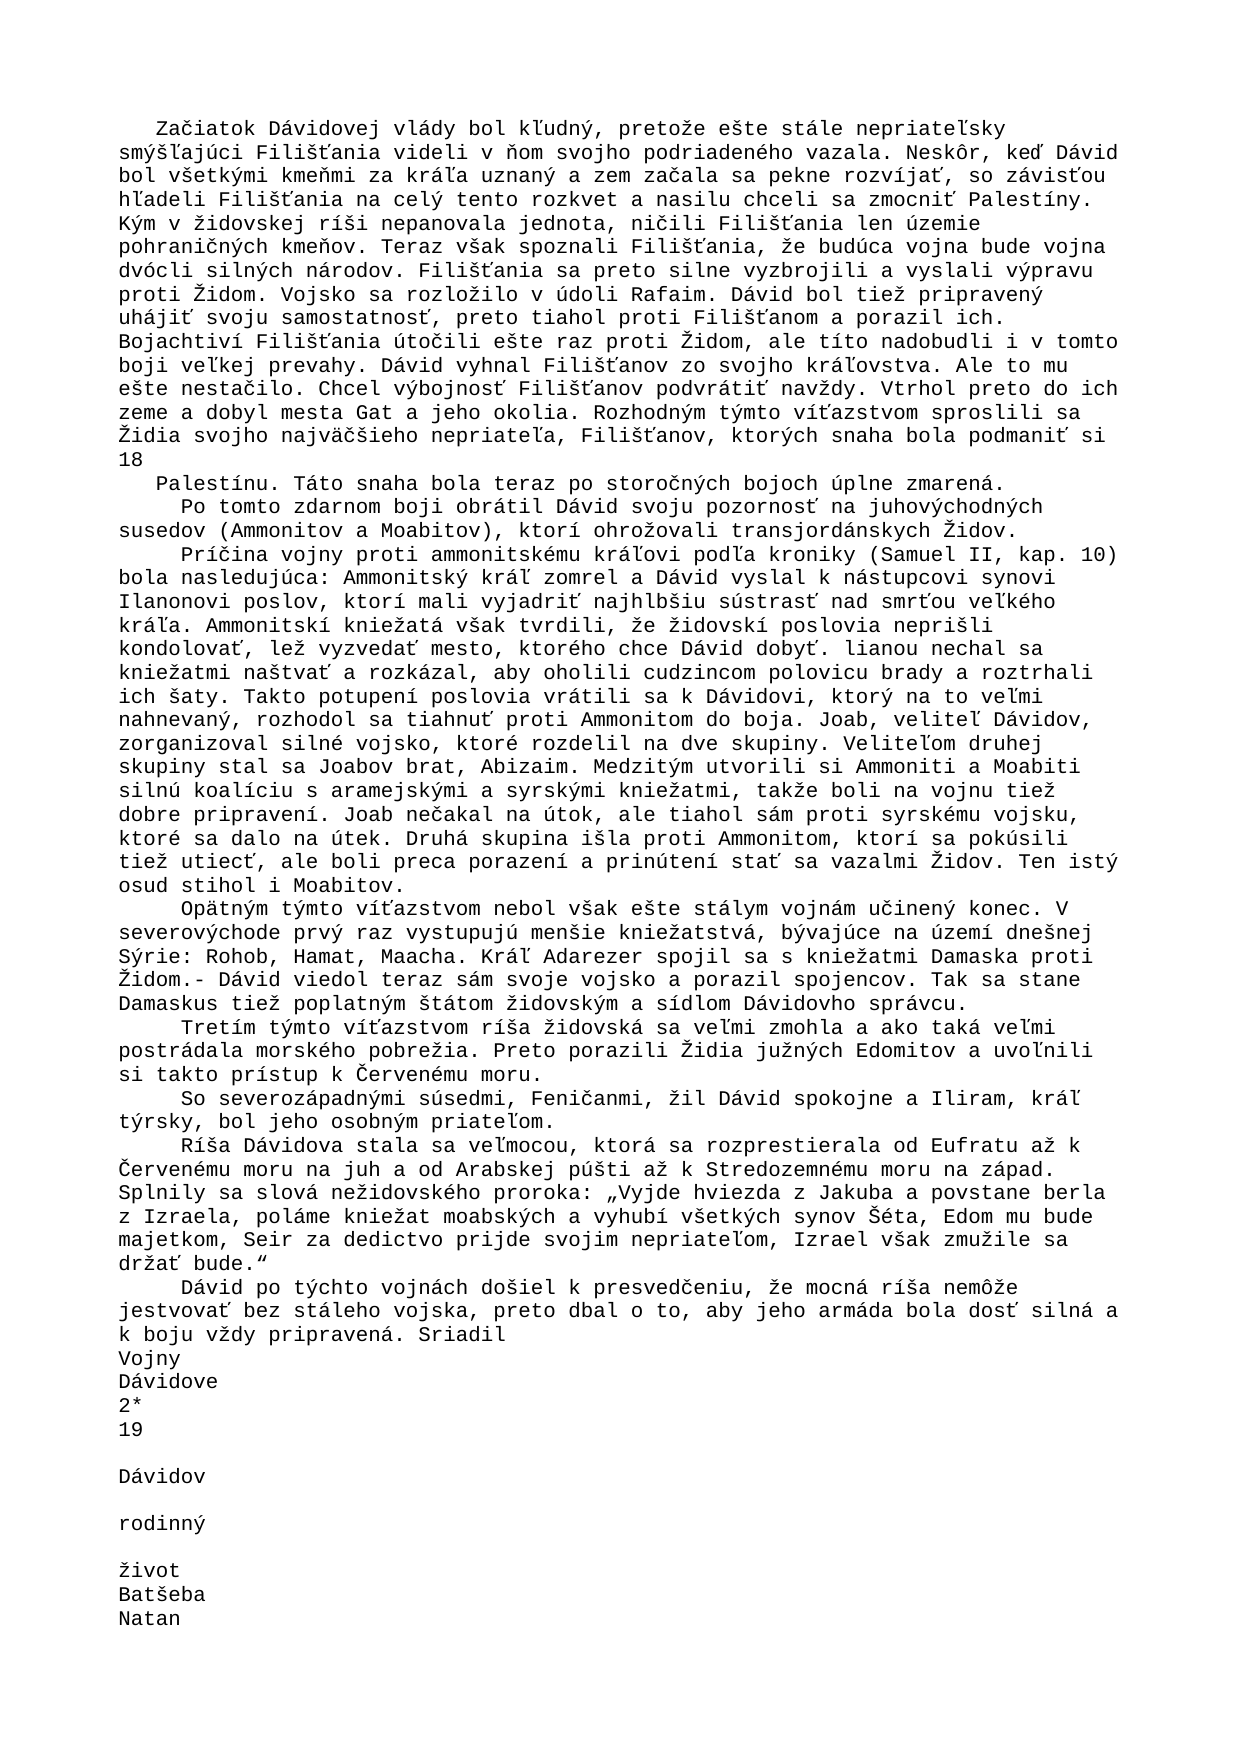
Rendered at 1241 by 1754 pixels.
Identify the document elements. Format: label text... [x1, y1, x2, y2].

text Tretím týmto víťazstvom ríša židovská sa veľmi zmohla a ako taká veľmi postrádala morského pobrežia. Preto porazili Židia južných Edomitov a uvoľnili si takto prístup k Červenému moru. [118, 1017, 1122, 1088]
text rodinný [118, 1489, 1122, 1537]
text Dávidove [118, 1371, 1122, 1395]
text Batšeba [118, 1584, 1122, 1608]
text Po tomto zdarnom boji obrátil Dávid svoju pozornosť na juhovýchodných susedov (Ammonitov a Moabitov), ktorí ohrožovali transjordánskych Židov. [118, 496, 1122, 544]
text Natan [118, 1608, 1122, 1631]
text Dávidov [118, 1442, 1122, 1489]
text So severozápadnými súsedmi, Feničanmi, žil Dávid spokojne a Iliram, kráľ týrsky, bol jeho osobným priateľom. [118, 1088, 1122, 1135]
text život [118, 1537, 1122, 1584]
text 18 [118, 449, 1122, 473]
text Opätným týmto víťazstvom nebol však ešte stálym vojnám učinený konec. V severovýchode prvý raz vystupujú menšie kniežatstvá, bývajúce na území dnešnej Sýrie: Rohob, Hamat, Maacha. Kráľ Adarezer spojil sa s kniežatmi Damaska proti Židom.- Dávid viedol teraz sám svoje vojsko a porazil spojencov. Tak sa stane Damaskus tiež poplatným štátom židovským a sídlom Dávidovho správcu. [118, 898, 1122, 1017]
text Dávid po týchto vojnách došiel k presvedčeniu, že mocná ríša nemôže jestvovať bez stáleho vojska, preto dbal o to, aby jeho armáda bola dosť silná a k boju vždy pripravená. Sriadil [118, 1277, 1122, 1348]
text Začiatok Dávidovej vlády bol kľudný, pretože ešte stále nepriateľsky smýšľajúci Filišťania videli v ňom svojho podriadeného vazala. Neskôr, keď Dávid bol všetkými kmeňmi za kráľa uznaný a zem začala sa pekne rozvíjať, so závisťou hľadeli Filišťania na celý tento rozkvet a nasilu chceli sa zmocniť Palestíny. Kým v židovskej ríši nepanovala jednota, ničili Filišťania len územie pohraničných kmeňov. Teraz však spoznali Filišťania, že budúca vojna bude vojna dvócli silných národov. Filišťania sa preto silne vyzbrojili a vyslali výpravu proti Židom. Vojsko sa rozložilo v údoli Rafaim. Dávid bol tiež pripravený uhájiť svoju samostatnosť, preto tiahol proti Filišťanom a porazil ich. Bojachtiví Filišťania útočili ešte raz proti Židom, ale títo nadobudli i v tomto boji veľkej prevahy. Dávid vyhnal Filišťanov zo svojho kráľovstva. Ale to mu ešte nestačilo. Chcel výbojnosť Filišťanov podvrátiť navždy. Vtrhol preto do ich zeme a dobyl mesta Gat a jeho okolia. Rozhodným týmto víťazstvom sproslili sa Židia svojho najväčšieho nepriateľa, Filišťanov, ktorých snaha bola podmaniť si [118, 118, 1122, 449]
text 2* [118, 1395, 1122, 1419]
text Vojny [118, 1348, 1122, 1371]
text Príčina vojny proti ammonitskému kráľovi podľa kroniky (Samuel II, kap. 10) bola nasledujúca: Ammonitský kráľ zomrel a Dávid vyslal k nástupcovi synovi Ilanonovi poslov, ktorí mali vyjadriť najhlbšiu sústrasť nad smrťou veľkého kráľa. Ammonitskí kniežatá však tvrdili, že židovskí poslovia neprišli kondolovať, lež vyzvedať mesto, ktorého chce Dávid dobyť. lianou nechal sa kniežatmi naštvať a rozkázal, aby oholili cudzincom polovicu brady a roztrhali ich šaty. Takto potupení poslovia vrátili sa k Dávidovi, ktorý na to veľmi nahnevaný, rozhodol sa tiahnuť proti Ammonitom do boja. Joab, veliteľ Dávidov, zorganizoval silné vojsko, ktoré rozdelil na dve skupiny. Veliteľom druhej skupiny stal sa Joabov brat, Abizaim. Medzitým utvorili si Ammoniti a Moabiti silnú koalíciu s aramejskými a syrskými kniežatmi, takže boli na vojnu tiež dobre pripravení. Joab nečakal na útok, ale tiahol sám proti syrskému vojsku, ktoré sa dalo na útek. Druhá skupina išla proti Ammonitom, ktorí sa pokúsili tiež utiecť, ale boli preca porazení a prinútení stať sa vazalmi Židov. Ten istý osud stihol i Moabitov. [118, 544, 1122, 898]
text 19 [118, 1419, 1122, 1442]
text Palestínu. Táto snaha bola teraz po storočných bojoch úplne zmarená. [118, 473, 1122, 496]
text Ríša Dávidova stala sa veľmocou, ktorá sa rozprestierala od Eufratu až k Červenému moru na juh a od Arabskej púšti až k Stredozemnému moru na západ. Splnily sa slová nežidovského proroka: „Vyjde hviezda z Jakuba a povstane berla z Izraela, poláme kniežat moabských a vyhubí všetkých synov Šéta, Edom mu bude majetkom, Seir za dedictvo prijde svojim nepriateľom, Izrael však zmužile sa držať bude.“ [118, 1135, 1122, 1277]
